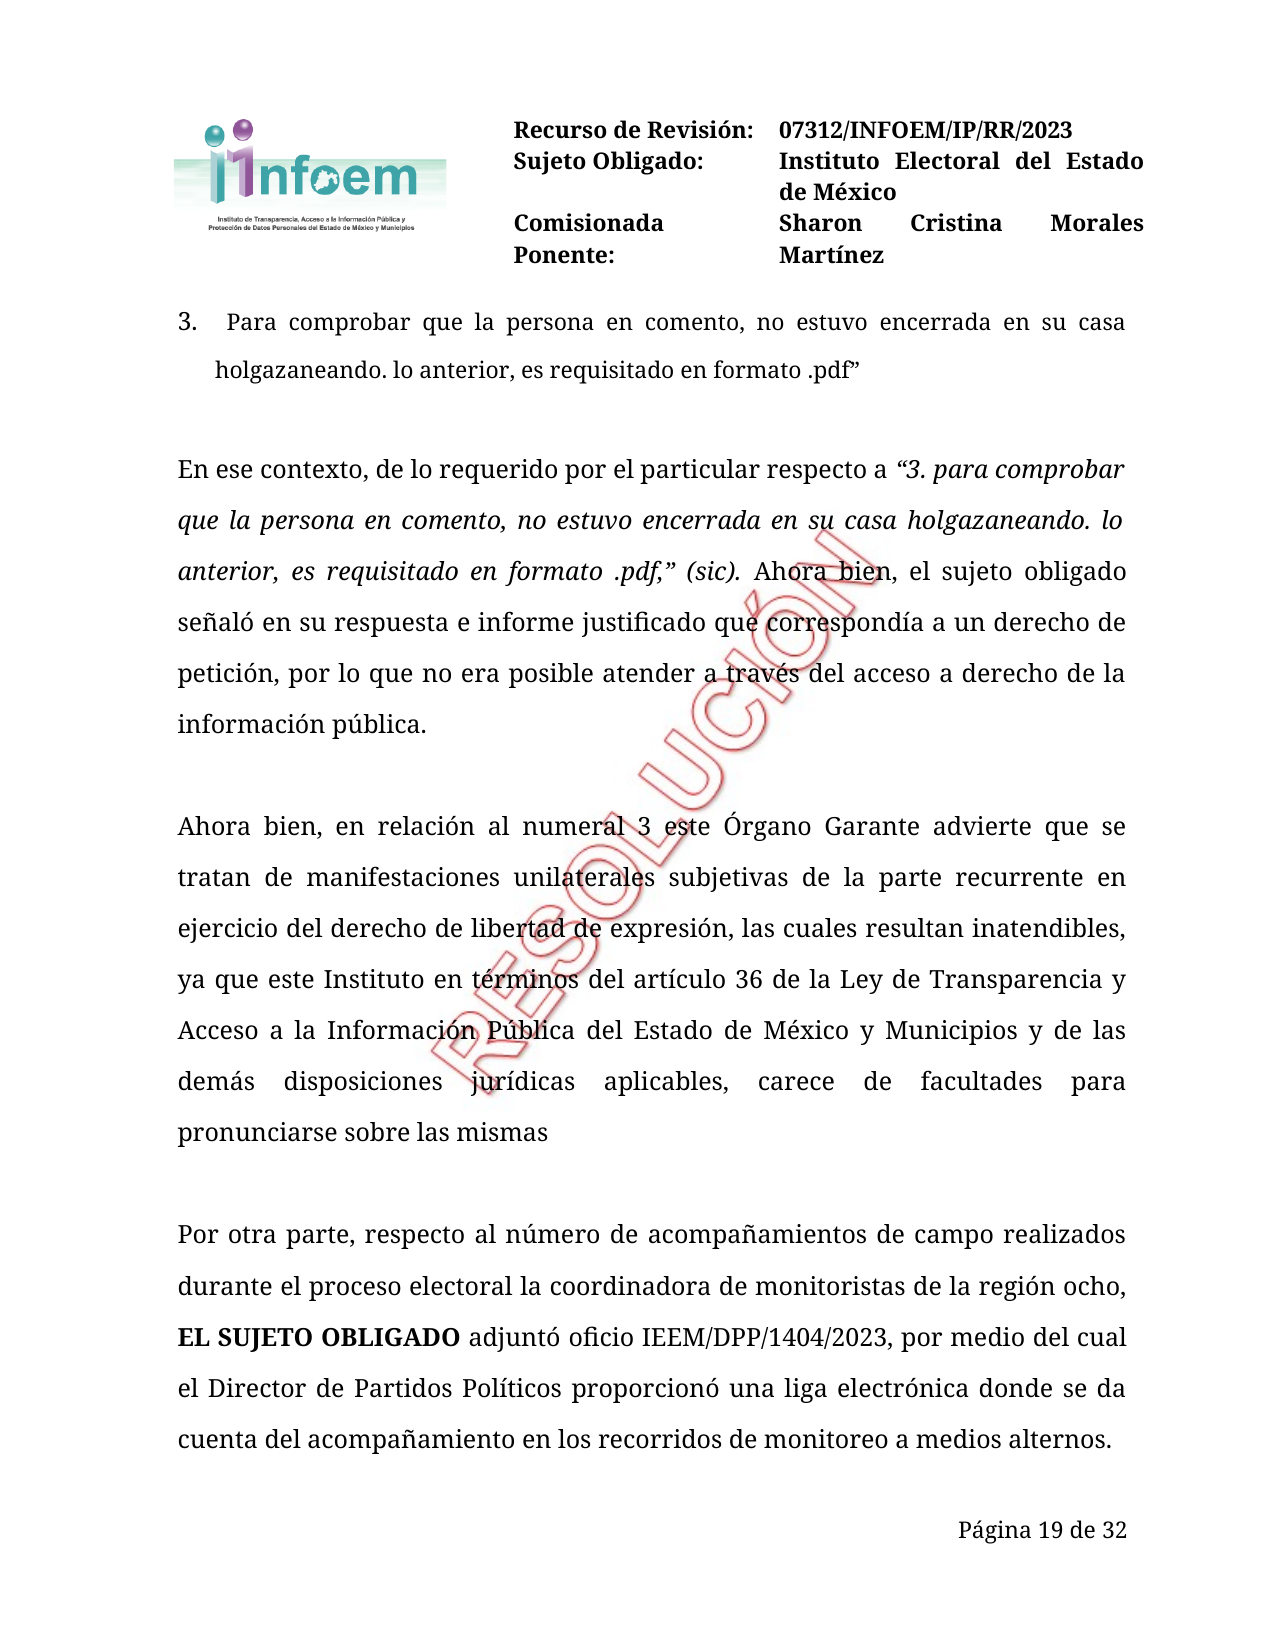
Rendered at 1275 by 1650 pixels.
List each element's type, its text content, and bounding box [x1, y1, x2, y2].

picture [89, 111, 1215, 1612]
list Para comprobar que la persona en comento, no estuvo encerrada en su casa holgazaneando. lo anterior, es requisitado en formato .pdf” [177, 304, 1127, 385]
text En ese contexto, de lo requerido por el particular respecto a “3. para comprobar que la persona en comento, no estuvo encerrada en su casa holgazaneando. lo anterior, es requisitado en formato .pdf,” (sic). Ahora bien, el sujeto obligado señaló en su respuesta e informe justificado que correspondía a un derecho de petición, por lo que no era posible atender a través del acceso a derecho de la información pública. [177, 451, 1127, 741]
text Ahora bien, en relación al numeral 3 este Órgano Garante advierte que se tratan de manifestaciones unilaterales subjetivas de la parte recurrente en ejercicio del derecho de libertad de expresión, las cuales resultan inatendibles, ya que este Instituto en términos del artículo 36 de la Ley de Transparencia y Acceso a la Información Pública del Estado de México y Municipios y de las demás disposiciones jurídicas aplicables, carece de facultades para pronunciarse sobre las mismas [177, 809, 1127, 1149]
list Por otra parte, respecto al número de acompañamientos de campo realizados durante el proceso electoral la coordinadora de monitoristas de la región ocho, EL SUJETO OBLIGADO adjuntó oficio IEEM/DPP/1404/2023, por medio del cual el Director de Partidos Políticos proporcionó una liga electrónica donde se da cuenta del acompañamiento en los recorridos de monitoreo a medios alternos. [177, 1217, 1127, 1455]
